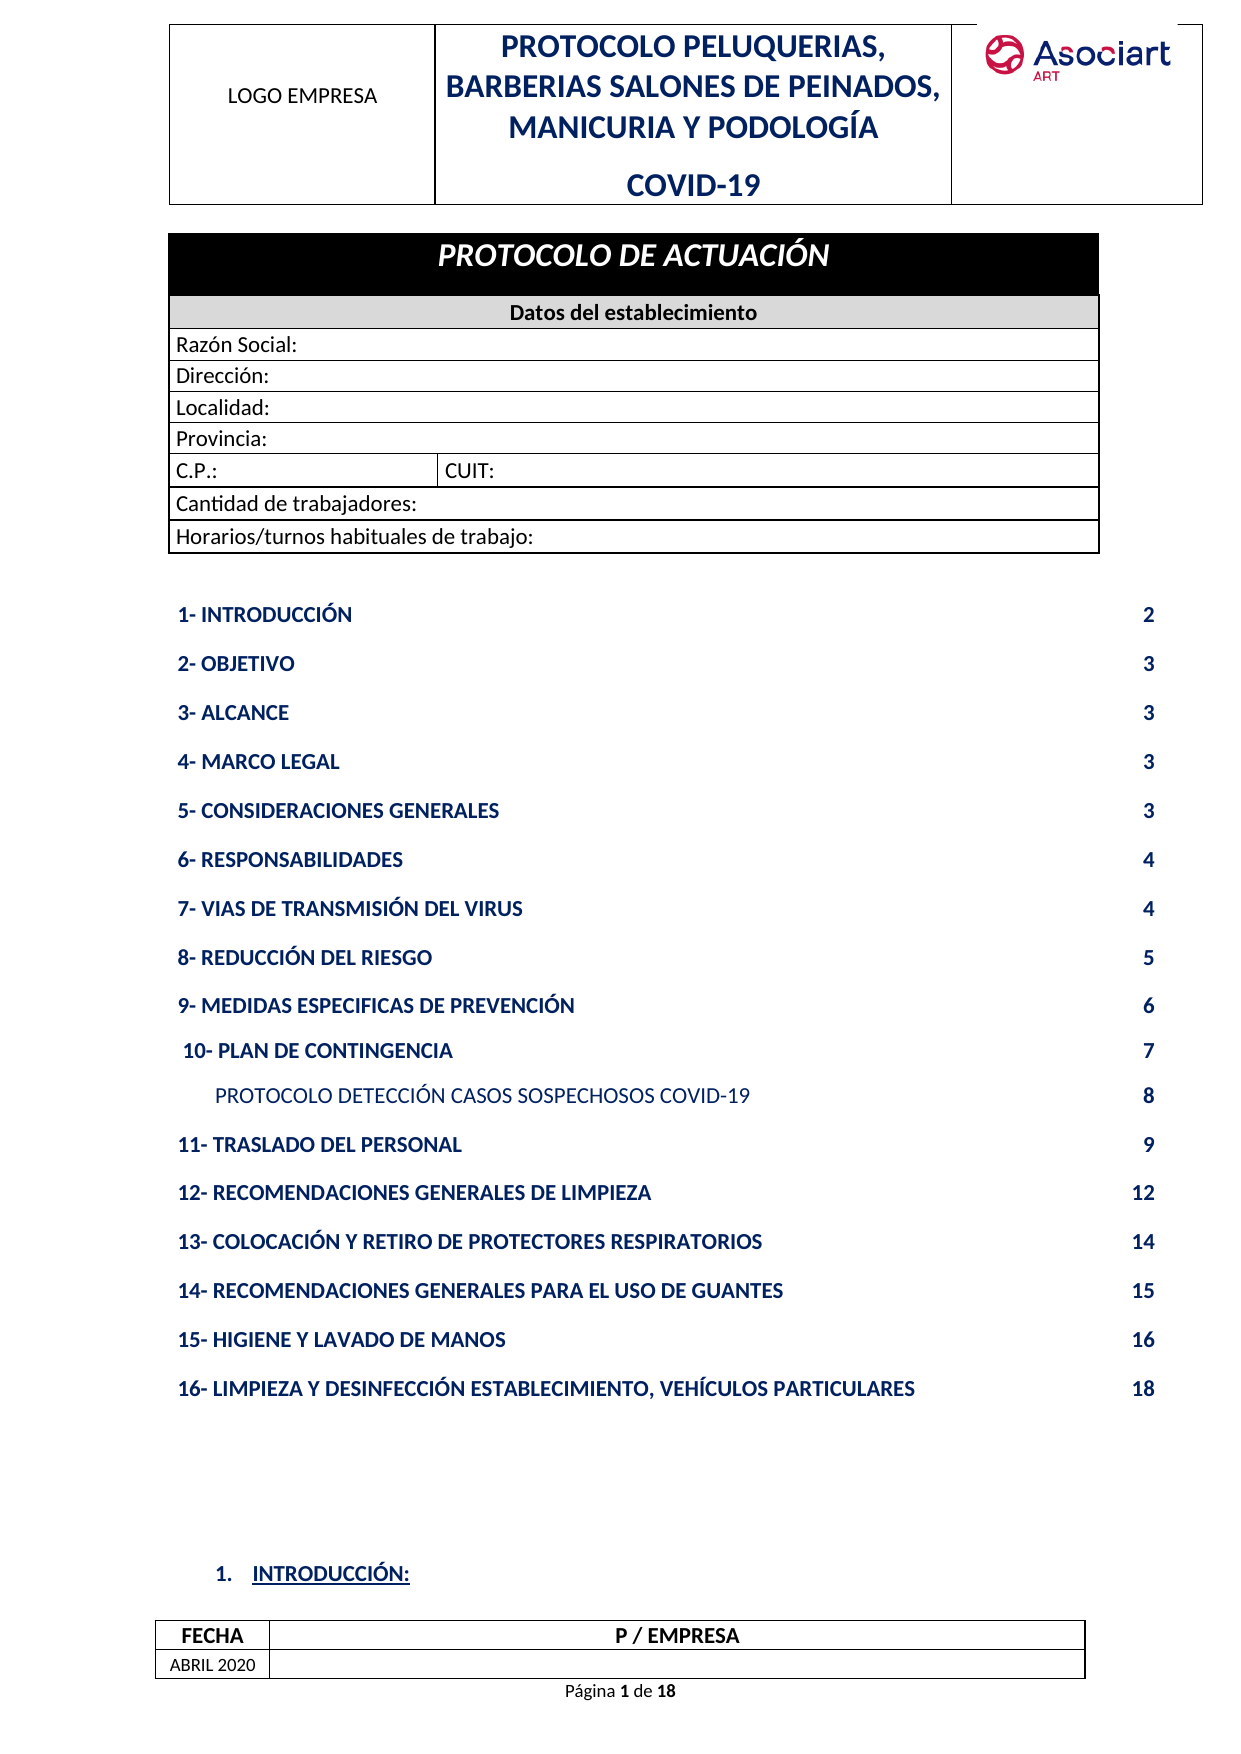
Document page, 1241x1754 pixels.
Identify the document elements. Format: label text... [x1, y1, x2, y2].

table_cell Datos del establecimiento [170, 296, 1098, 328]
table_header PROTOCOLO DE ACTUACIÓN [169, 234, 1098, 294]
table_cell Horarios/turnos habituales de trabajo: [170, 521, 1098, 552]
table_cell CUIT: [438, 454, 1098, 486]
picture [977, 24, 1178, 91]
table_cell C.P.: [170, 454, 437, 486]
table_cell Provincia: [170, 423, 1098, 453]
table_cell Dirección: [170, 361, 1098, 391]
table_cell Cantidad de trabajadores: [170, 488, 1098, 519]
table_cell Razón Social: [170, 329, 1098, 359]
table_cell Localidad: [170, 392, 1098, 422]
list INTRODUCCIÓN: [215, 1559, 1063, 1587]
